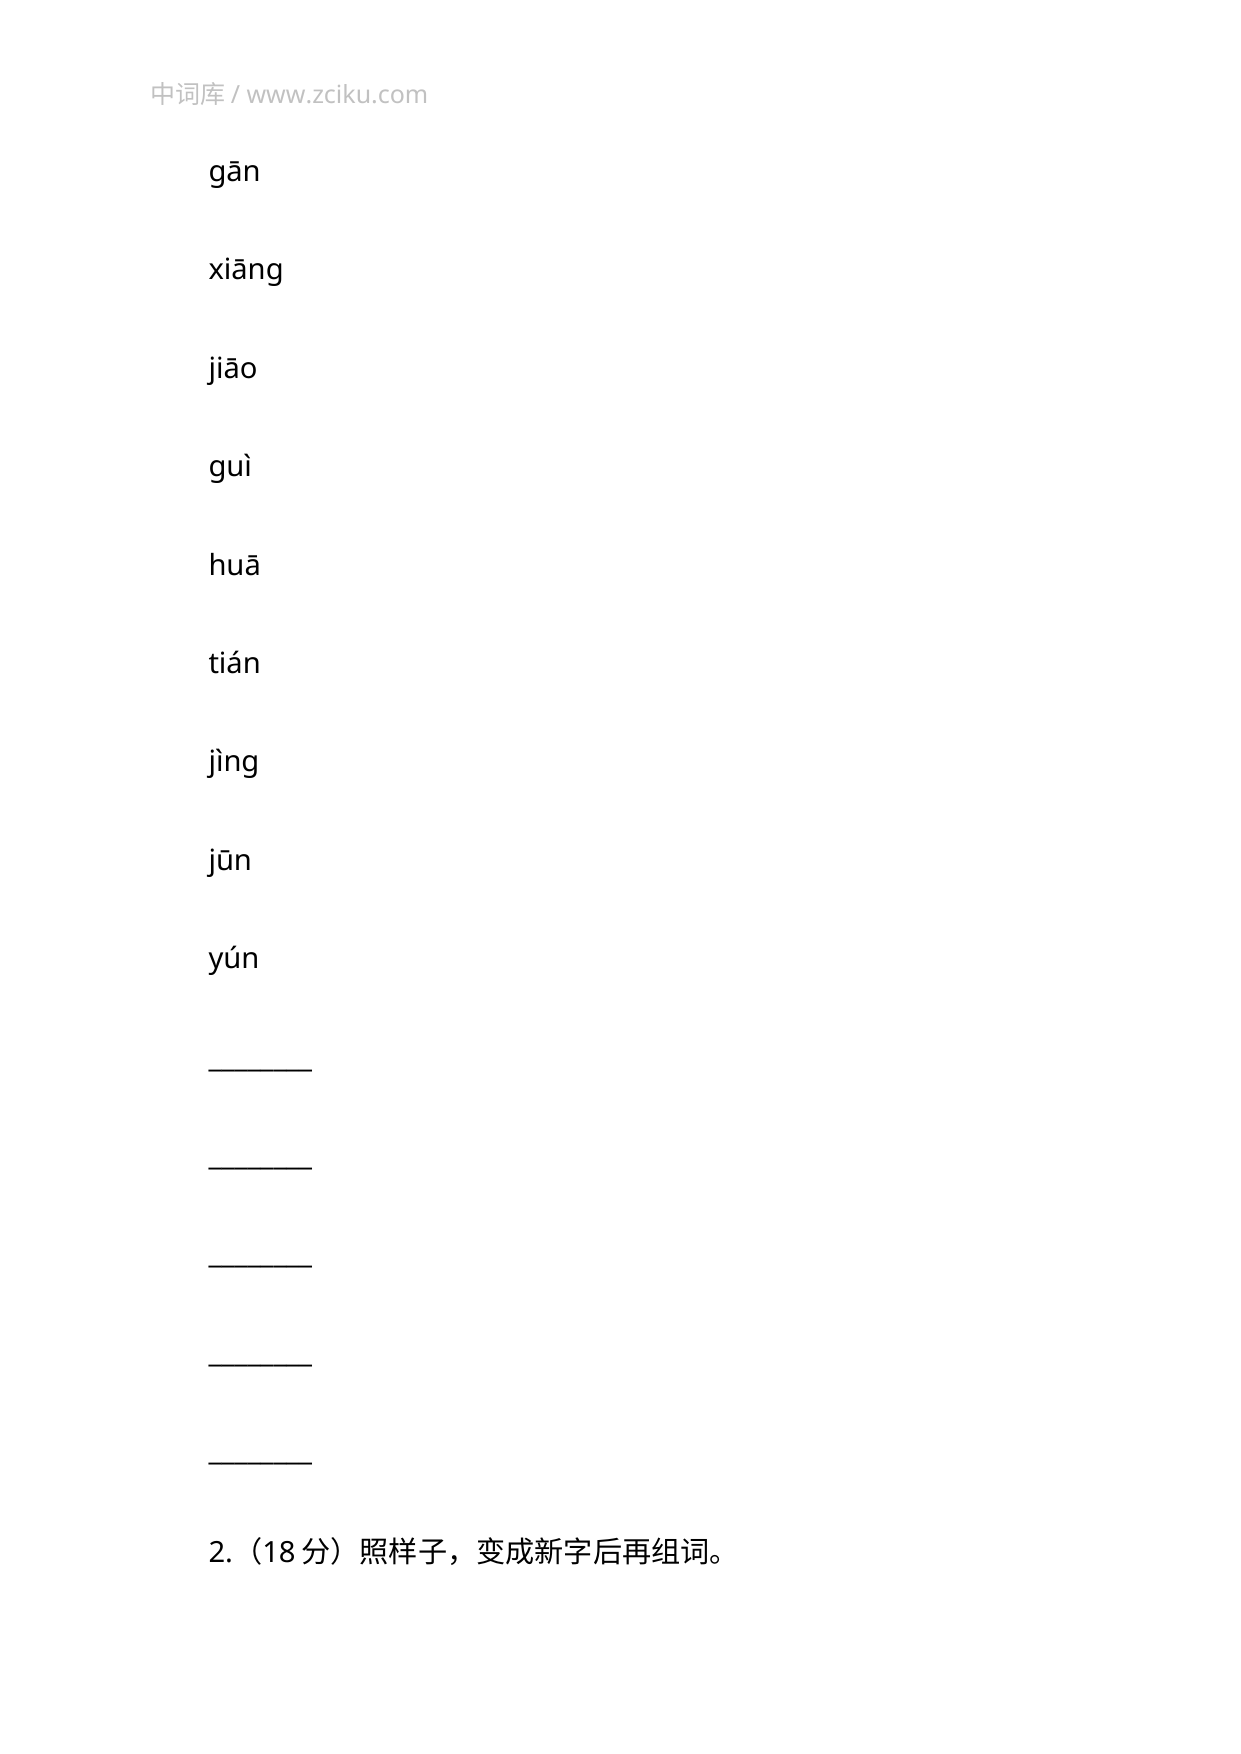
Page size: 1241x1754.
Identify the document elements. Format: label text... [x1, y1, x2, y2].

text jìng [150, 741, 1090, 780]
text yún [150, 937, 1090, 977]
text ________ [150, 1036, 1090, 1076]
text 2.（18分）照样子，变成新字后再组词。 [150, 1528, 1090, 1571]
text tián [150, 642, 1090, 682]
text ________ [150, 1134, 1090, 1174]
text jūn [150, 839, 1090, 879]
text ________ [150, 1331, 1090, 1371]
text ________ [150, 1430, 1090, 1469]
text ________ [150, 1233, 1090, 1272]
text gān [150, 150, 1090, 190]
text xiāng [150, 248, 1090, 288]
text huā [150, 544, 1090, 583]
text jiāo [150, 347, 1090, 387]
text guì [150, 445, 1090, 485]
